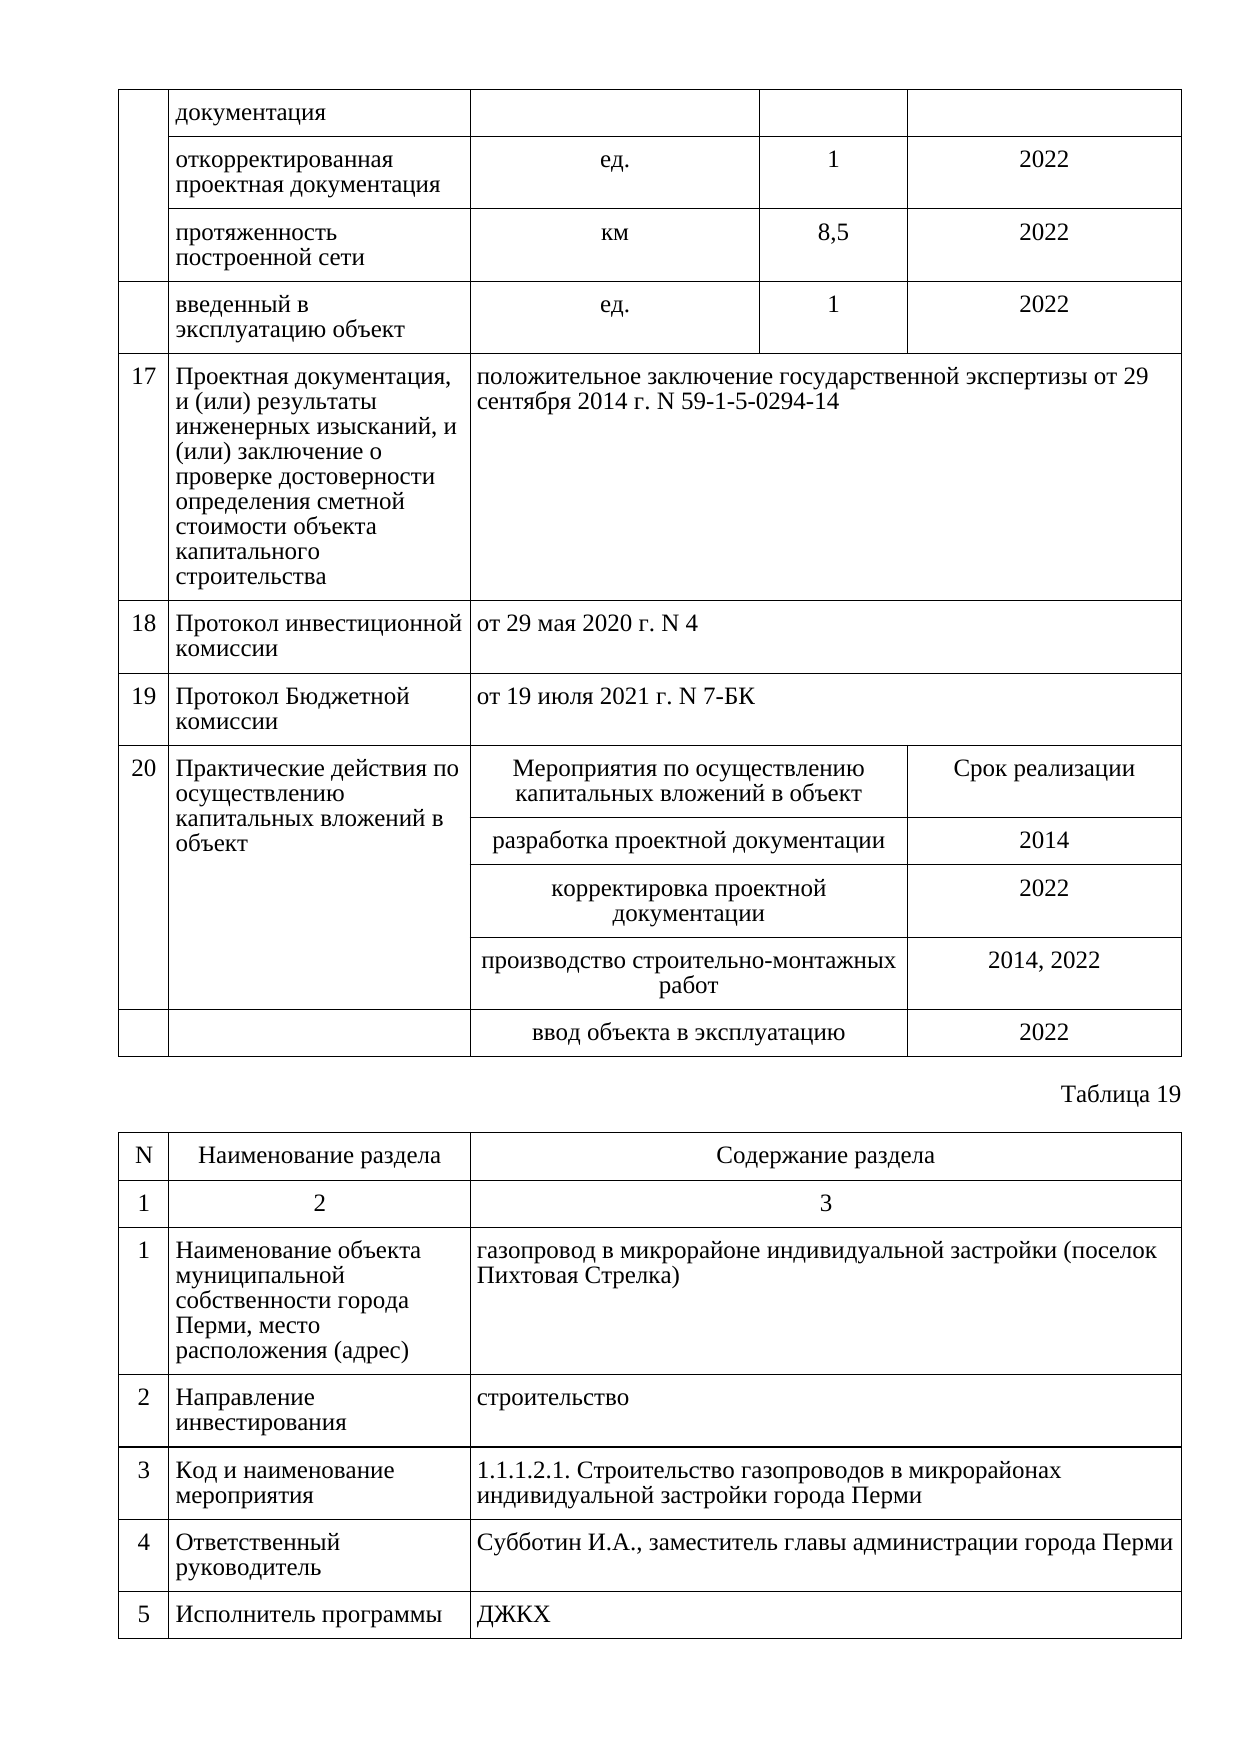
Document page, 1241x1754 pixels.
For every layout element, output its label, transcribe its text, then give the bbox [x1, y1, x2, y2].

text Таблица 19 [118, 1082, 1181, 1107]
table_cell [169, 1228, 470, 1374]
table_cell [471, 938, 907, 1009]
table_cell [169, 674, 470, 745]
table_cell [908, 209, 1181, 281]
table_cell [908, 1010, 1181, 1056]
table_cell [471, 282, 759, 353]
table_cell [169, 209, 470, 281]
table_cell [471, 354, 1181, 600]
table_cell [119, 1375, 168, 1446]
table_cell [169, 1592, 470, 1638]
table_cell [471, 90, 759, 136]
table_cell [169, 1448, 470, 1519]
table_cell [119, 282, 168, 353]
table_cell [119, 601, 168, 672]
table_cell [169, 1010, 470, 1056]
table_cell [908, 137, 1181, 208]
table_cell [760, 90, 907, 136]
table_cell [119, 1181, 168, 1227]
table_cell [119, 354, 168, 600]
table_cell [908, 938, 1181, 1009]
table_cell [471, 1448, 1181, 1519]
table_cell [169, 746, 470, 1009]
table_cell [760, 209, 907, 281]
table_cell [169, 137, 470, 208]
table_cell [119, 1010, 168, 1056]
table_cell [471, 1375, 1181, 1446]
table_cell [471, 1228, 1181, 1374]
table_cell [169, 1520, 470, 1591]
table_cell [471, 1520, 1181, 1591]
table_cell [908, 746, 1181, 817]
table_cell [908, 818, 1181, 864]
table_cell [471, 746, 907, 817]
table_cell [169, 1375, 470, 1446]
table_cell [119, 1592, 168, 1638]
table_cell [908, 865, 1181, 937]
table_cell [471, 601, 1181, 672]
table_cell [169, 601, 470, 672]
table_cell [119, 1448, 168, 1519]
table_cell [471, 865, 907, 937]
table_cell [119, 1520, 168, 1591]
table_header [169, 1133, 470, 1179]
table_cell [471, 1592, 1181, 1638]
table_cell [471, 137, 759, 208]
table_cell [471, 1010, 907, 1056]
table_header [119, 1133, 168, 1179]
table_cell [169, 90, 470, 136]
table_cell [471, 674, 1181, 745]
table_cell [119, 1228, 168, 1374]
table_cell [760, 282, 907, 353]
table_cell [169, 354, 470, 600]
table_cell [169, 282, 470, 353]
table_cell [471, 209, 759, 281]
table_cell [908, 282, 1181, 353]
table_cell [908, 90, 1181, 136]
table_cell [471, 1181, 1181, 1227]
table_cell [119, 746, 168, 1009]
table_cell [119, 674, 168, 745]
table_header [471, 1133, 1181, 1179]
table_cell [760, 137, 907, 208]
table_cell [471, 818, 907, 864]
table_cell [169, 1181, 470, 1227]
